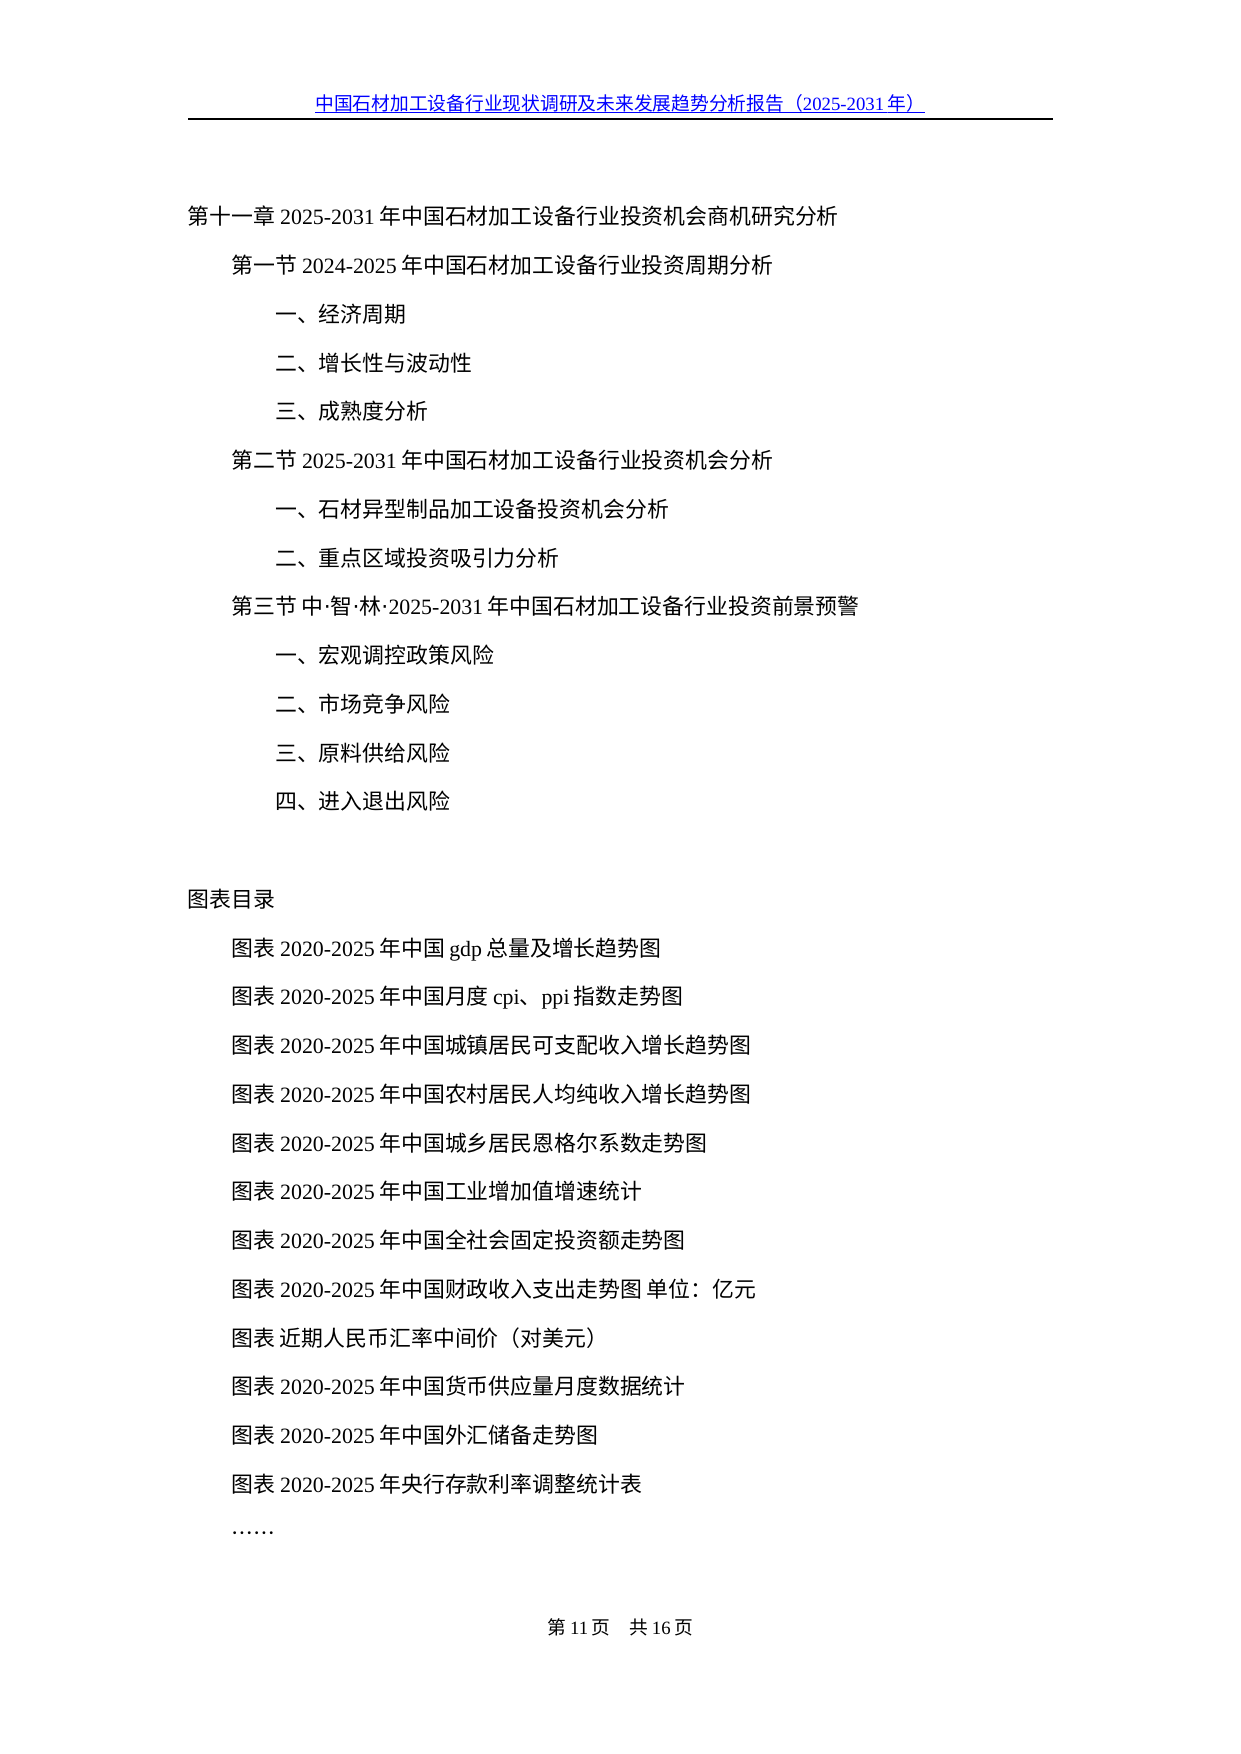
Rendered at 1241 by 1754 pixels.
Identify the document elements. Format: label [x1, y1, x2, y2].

text [187, 150, 1053, 1548]
